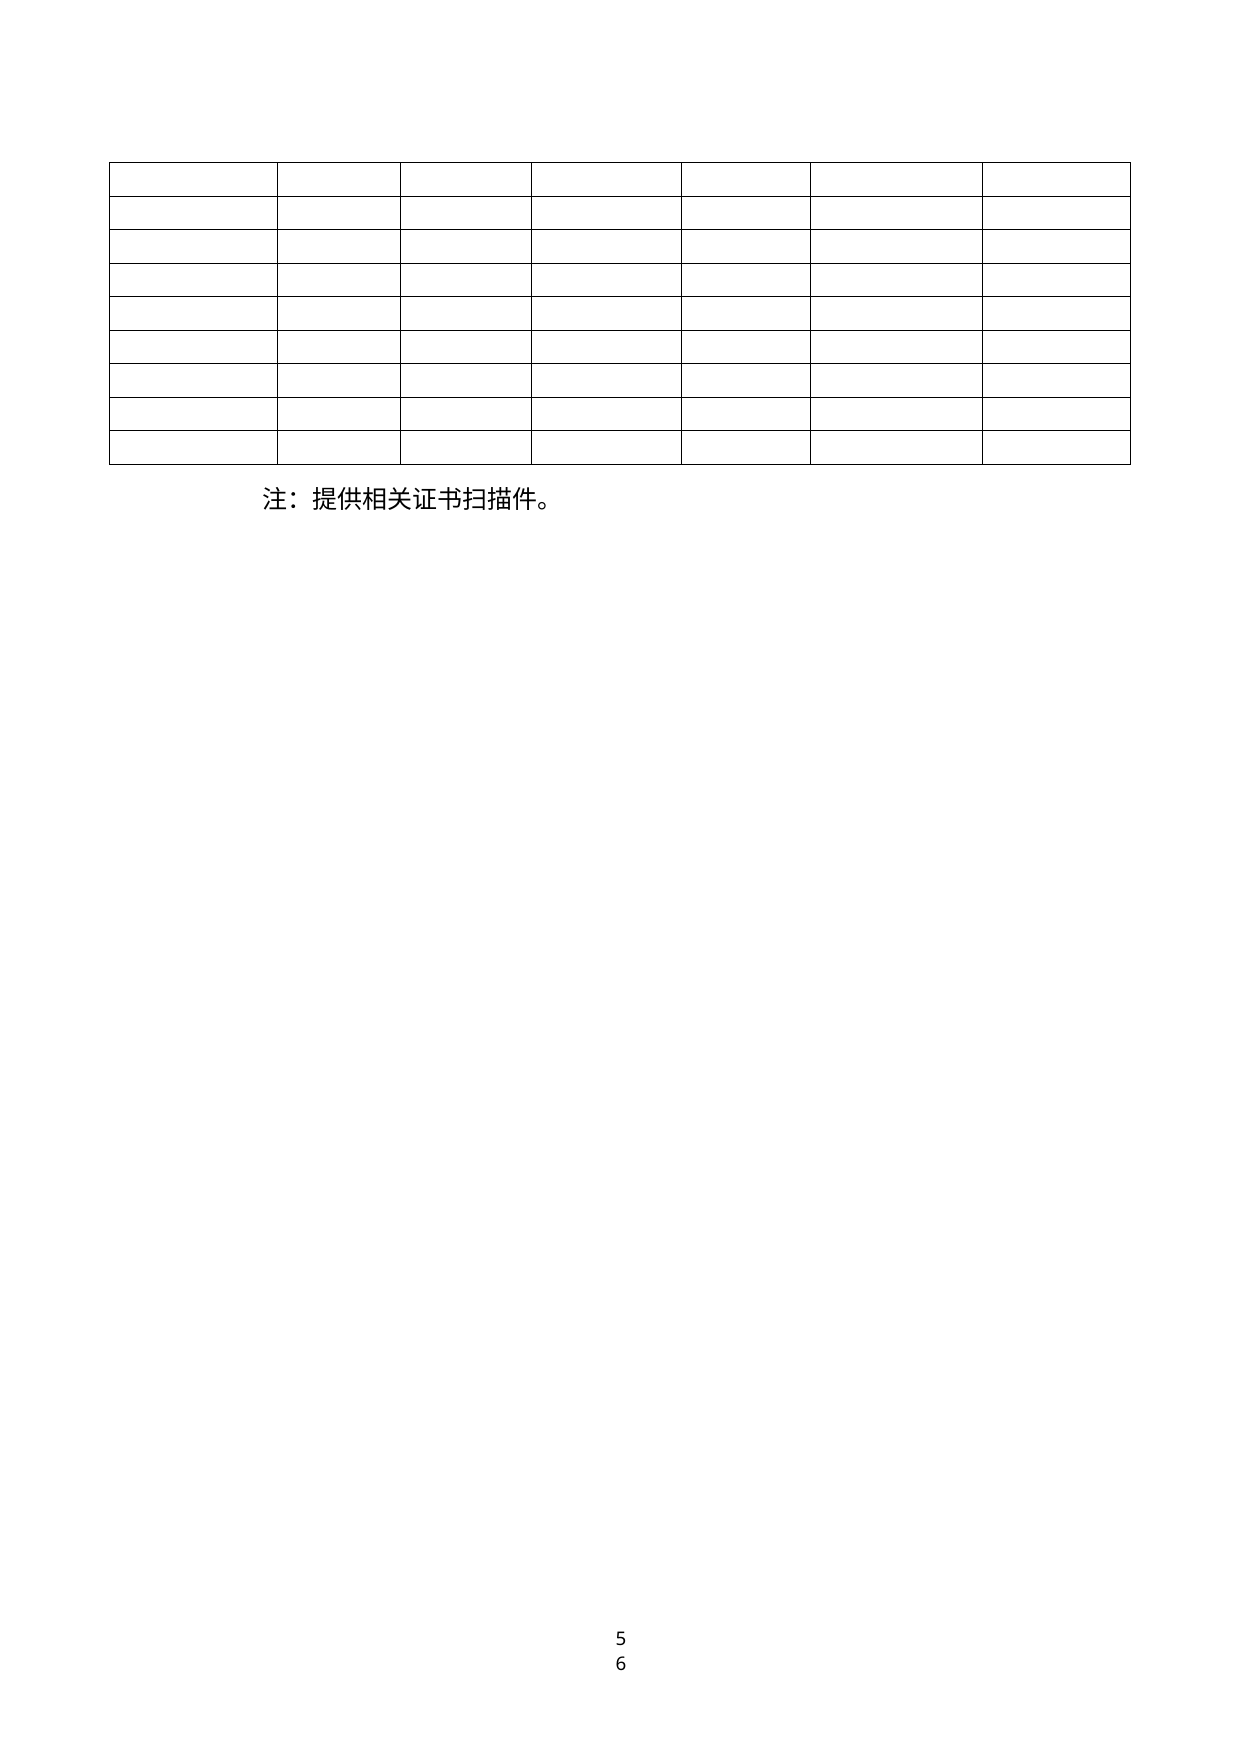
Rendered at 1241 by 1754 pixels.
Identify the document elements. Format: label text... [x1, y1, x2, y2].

table_cell [811, 163, 982, 196]
table_cell [811, 264, 982, 296]
table_cell [401, 431, 531, 464]
table_cell [110, 364, 277, 397]
table_cell [983, 264, 1130, 296]
table_cell [532, 331, 681, 363]
table_cell [401, 264, 531, 296]
table_cell [401, 197, 531, 229]
table_cell [401, 230, 531, 263]
table_cell [682, 197, 810, 229]
table_cell [811, 197, 982, 229]
table_cell [532, 264, 681, 296]
table_cell [532, 431, 681, 464]
table_cell [682, 331, 810, 363]
table_cell [682, 163, 810, 196]
table_cell [811, 331, 982, 363]
table_cell [110, 230, 277, 263]
table_cell [532, 197, 681, 229]
table_cell [110, 297, 277, 330]
table_cell [682, 398, 810, 430]
table_cell [682, 297, 810, 330]
table_cell [811, 398, 982, 430]
table_cell [110, 163, 277, 196]
table_cell [682, 431, 810, 464]
table_cell [532, 398, 681, 430]
table_cell [278, 331, 400, 363]
table_cell [278, 230, 400, 263]
table_cell [983, 431, 1130, 464]
table_cell [811, 431, 982, 464]
table_cell [811, 364, 982, 397]
text 注：提供相关证书扫描件。 [187, 465, 1053, 530]
table_cell [278, 163, 400, 196]
table_cell [682, 264, 810, 296]
table_cell [532, 163, 681, 196]
table_cell [532, 297, 681, 330]
table_cell [811, 230, 982, 263]
table_cell [278, 431, 400, 464]
table_cell [110, 331, 277, 363]
table_cell [278, 197, 400, 229]
table_cell [983, 398, 1130, 430]
table_cell [983, 163, 1130, 196]
table_cell [401, 364, 531, 397]
table_cell [983, 197, 1130, 229]
table_cell [401, 331, 531, 363]
table_cell [110, 398, 277, 430]
table_cell [278, 264, 400, 296]
table_cell [401, 297, 531, 330]
table_cell [401, 163, 531, 196]
table_cell [532, 230, 681, 263]
table_cell [983, 331, 1130, 363]
table_cell [983, 230, 1130, 263]
table_cell [682, 364, 810, 397]
table_cell [532, 364, 681, 397]
table_cell [278, 364, 400, 397]
table_cell [983, 364, 1130, 397]
table_cell [401, 398, 531, 430]
table_cell [278, 398, 400, 430]
table_cell [110, 197, 277, 229]
table_cell [278, 297, 400, 330]
table_cell [983, 297, 1130, 330]
table_cell [110, 431, 277, 464]
table_cell [682, 230, 810, 263]
table_cell [811, 297, 982, 330]
table_cell [110, 264, 277, 296]
